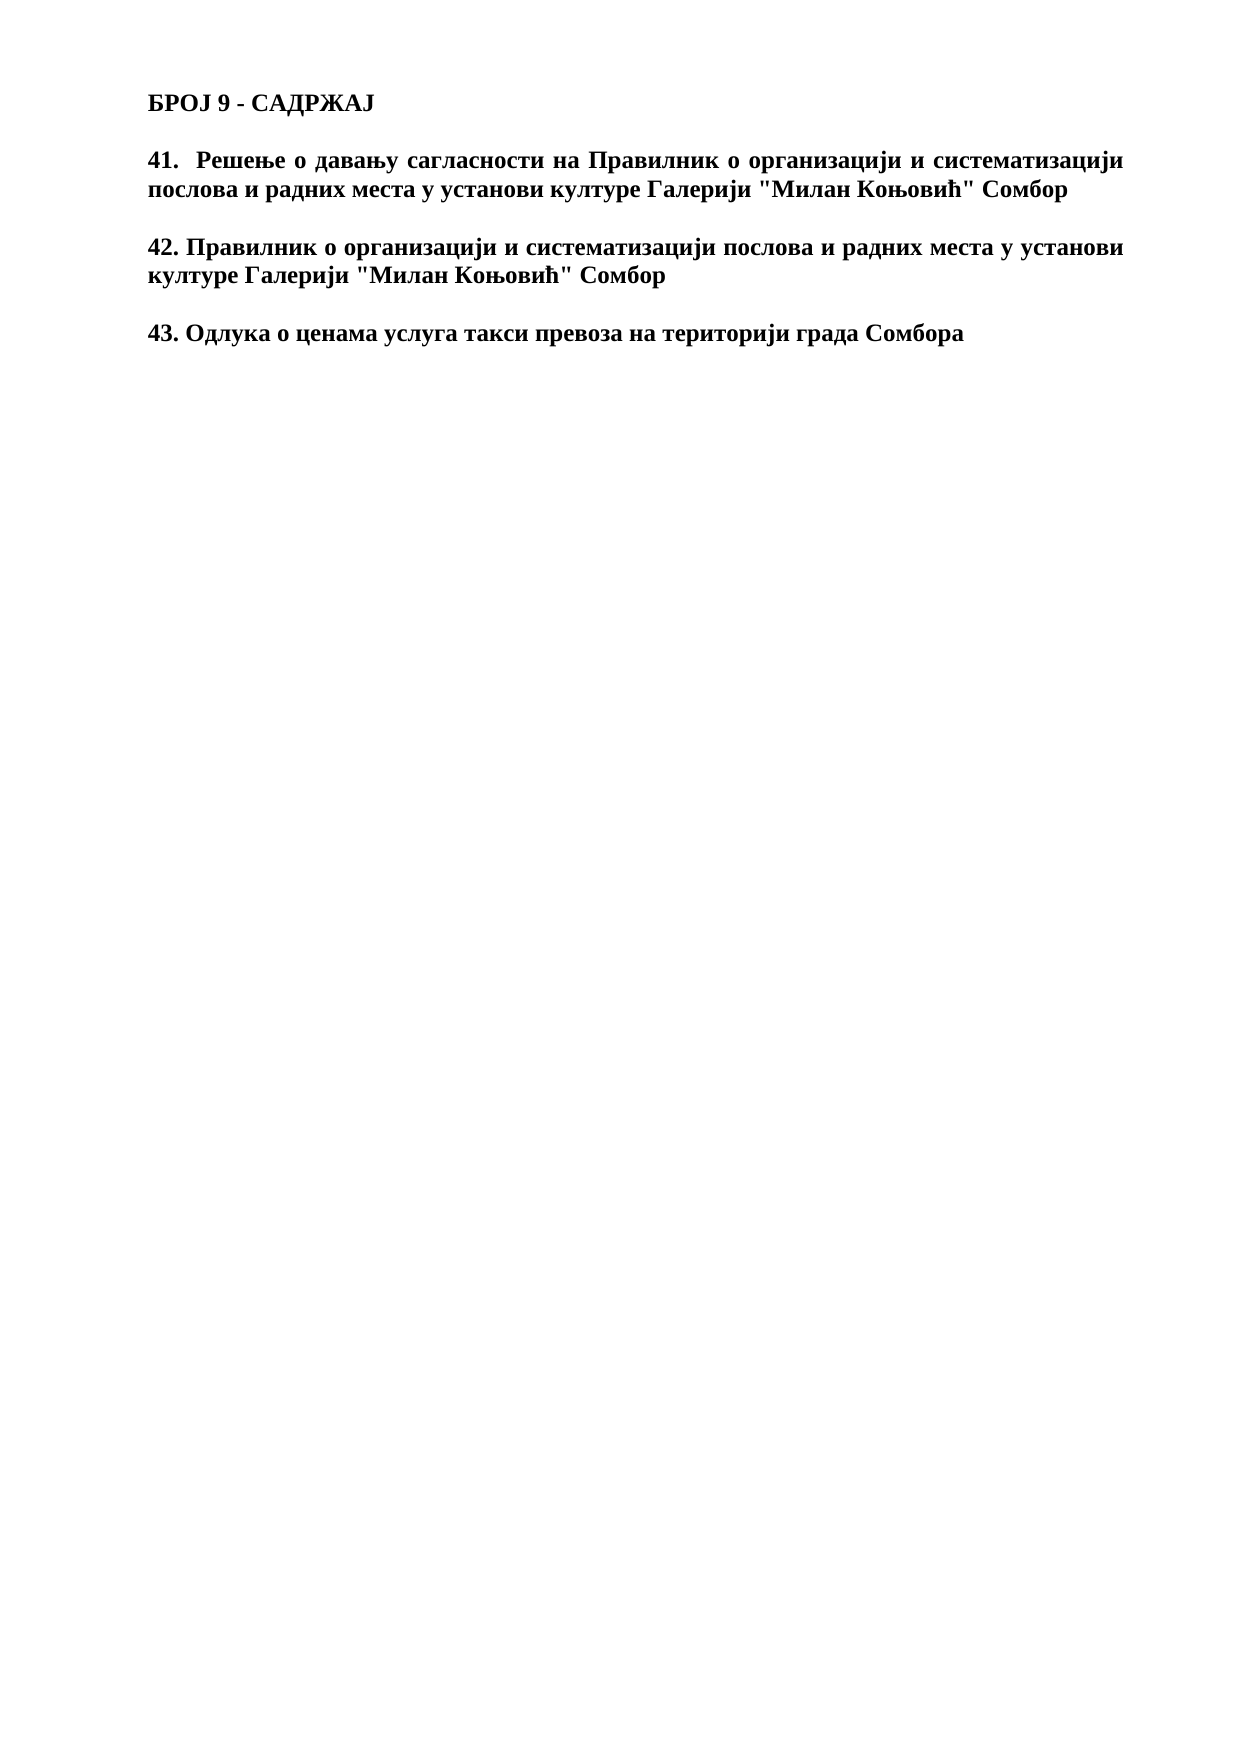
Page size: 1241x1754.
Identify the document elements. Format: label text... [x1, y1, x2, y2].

text БРОЈ 9 - САДРЖАЈ [148, 88, 1125, 117]
text 41. Решење о давању сагласности на Правилник о организацији и систематизацији послова и радних места у установи културе Галерији "Милан Коњовић" Сомбор [148, 145, 1125, 203]
text 42. Правилник о организацији и систематизацији послова и радних места у установи културе Галерији "Милан Коњовић" Сомбор [148, 232, 1125, 289]
text 43. Одлука о ценама услуга такси превоза на територији града Сомбора [148, 318, 1125, 347]
